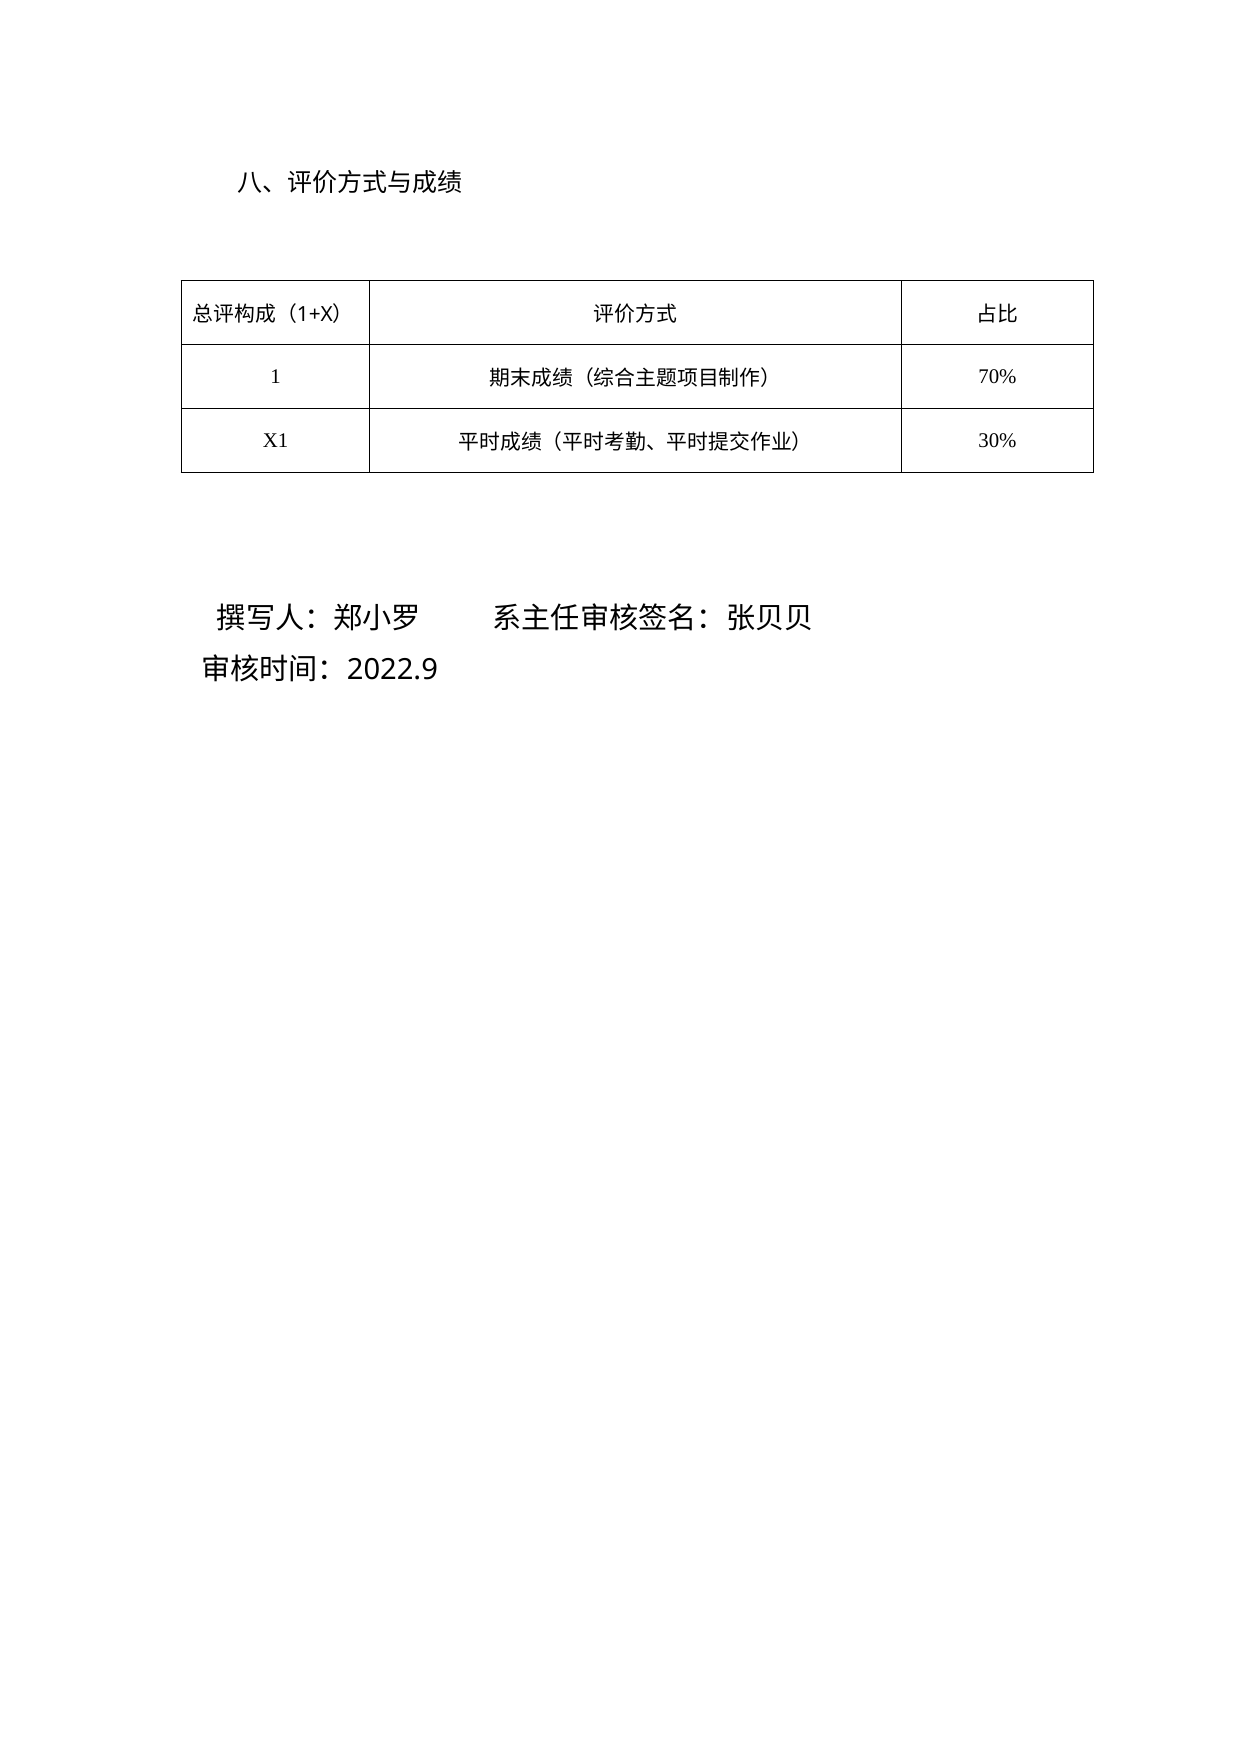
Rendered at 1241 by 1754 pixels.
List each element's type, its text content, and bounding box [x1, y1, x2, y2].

table_header 占比 [902, 281, 1093, 344]
table_header 总评构成（1+X） [182, 281, 369, 344]
text 审核时间：2022.9 [187, 645, 1053, 688]
table_cell 70% [902, 345, 1093, 408]
table_cell X1 [182, 409, 369, 472]
table_cell 30% [902, 409, 1093, 472]
text 撰写人：郑小罗 系主任审核签名：张贝贝 [187, 594, 1053, 637]
table_cell 1 [182, 345, 369, 408]
table_cell 平时成绩（平时考勤、平时提交作业） [370, 409, 901, 472]
text 八、评价方式与成绩 [187, 162, 790, 198]
table_header 评价方式 [370, 281, 901, 344]
table_cell 期末成绩（综合主题项目制作） [370, 345, 901, 408]
